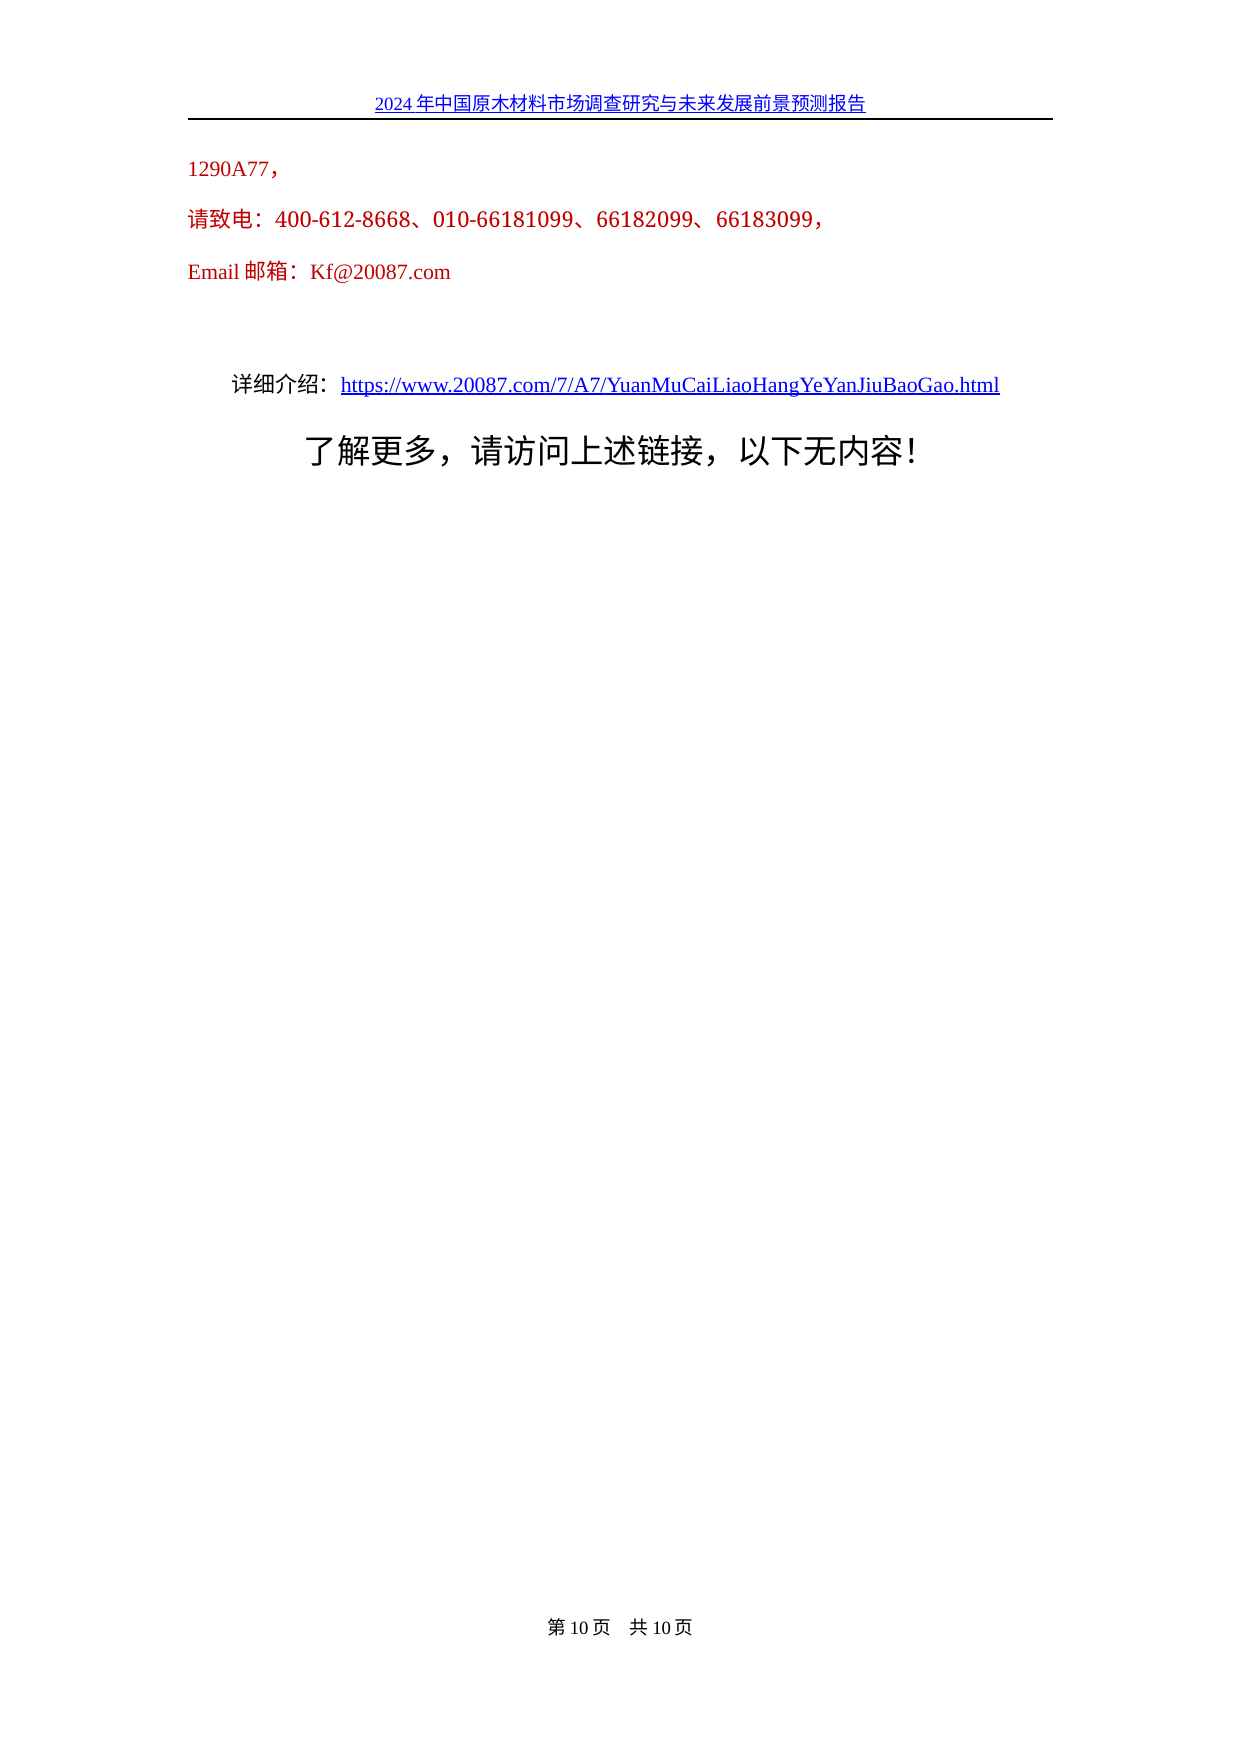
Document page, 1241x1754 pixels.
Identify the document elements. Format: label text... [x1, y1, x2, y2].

text 请致电：400-612-8668、010-66181099、66182099、66183099， [187, 202, 1053, 234]
text 详细介绍：https://www.20087.com/7/A7/YuanMuCaiLiaoHangYeYanJiuBaoGao.html [187, 366, 1053, 399]
title 了解更多，请访问上述链接，以下无内容！ [187, 416, 1053, 481]
text Email邮箱：Kf@20087.com [187, 253, 1053, 286]
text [187, 150, 1053, 183]
